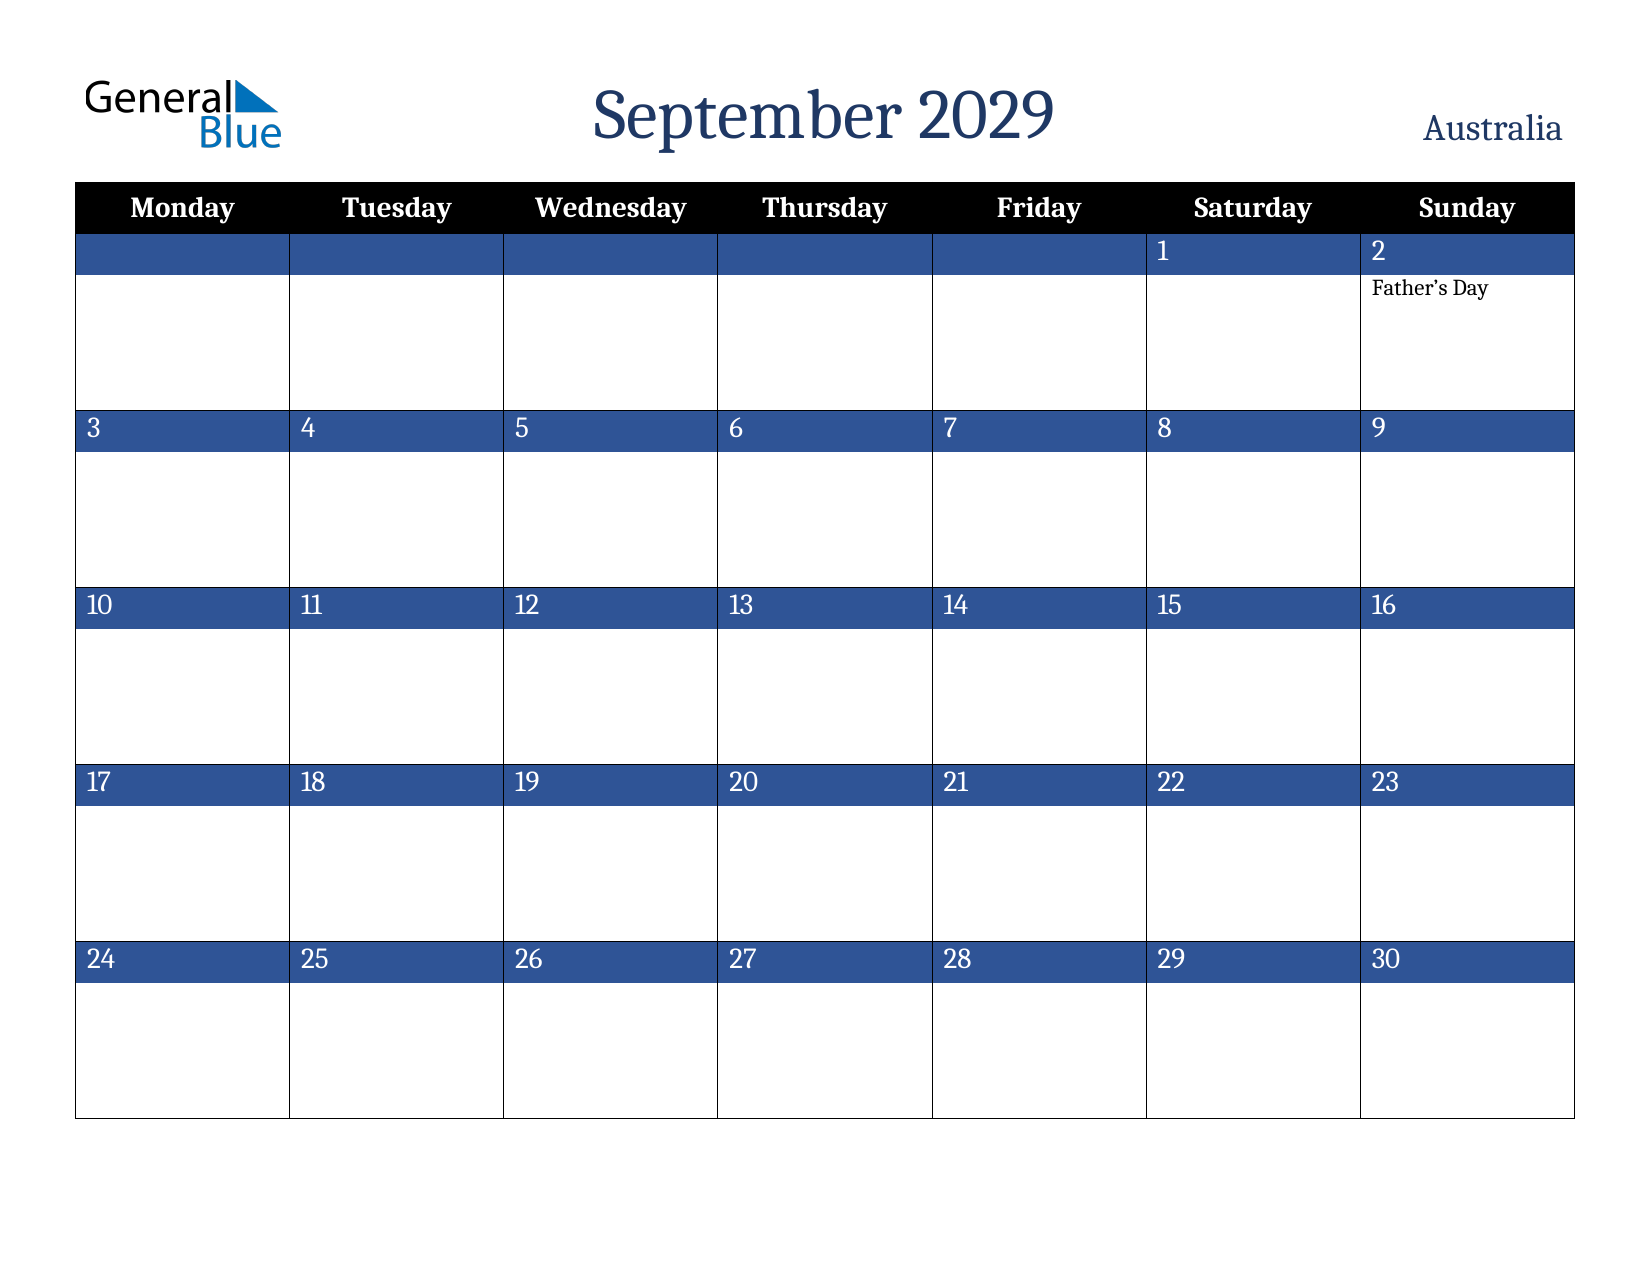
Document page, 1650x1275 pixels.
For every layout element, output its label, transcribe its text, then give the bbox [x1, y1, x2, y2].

table_cell [933, 806, 1146, 941]
table_cell 14 [933, 588, 1146, 629]
table_cell [504, 234, 717, 275]
table_cell [504, 452, 717, 587]
table_cell 30 [1361, 942, 1574, 983]
table_cell [76, 983, 289, 1118]
table_cell 18 [290, 765, 503, 806]
table_cell 15 [1147, 588, 1360, 629]
table_cell 5 [504, 411, 717, 452]
picture [86, 80, 281, 148]
table_cell [1147, 275, 1360, 410]
table_cell 9 [1361, 411, 1574, 452]
table_cell [1147, 983, 1360, 1118]
table_cell [504, 275, 717, 410]
table_cell [718, 983, 932, 1118]
table_cell [718, 275, 932, 410]
table_cell 19 [504, 765, 717, 806]
table_cell 7 [933, 411, 1146, 452]
table_cell 25 [290, 942, 503, 983]
table_cell 17 [76, 765, 289, 806]
table_cell [1361, 806, 1574, 941]
table_cell [76, 806, 289, 941]
table_cell 6 [718, 411, 932, 452]
table_cell [76, 234, 289, 275]
table_cell [76, 452, 289, 587]
table_cell 1 [1147, 234, 1360, 275]
table_cell Monday [76, 183, 289, 233]
table_cell 8 [1147, 411, 1360, 452]
table_cell 26 [504, 942, 717, 983]
table_cell [290, 806, 503, 941]
table_cell [933, 452, 1146, 587]
table_header Australia [1146, 75, 1574, 182]
table_cell [504, 983, 717, 1118]
table_cell [1147, 629, 1360, 764]
table_cell Wednesday [504, 183, 717, 233]
table_cell 24 [76, 942, 289, 983]
table_cell [718, 806, 932, 941]
table_cell Sunday [1361, 183, 1574, 233]
table_cell [933, 629, 1146, 764]
table_cell 20 [718, 765, 932, 806]
table_cell 28 [933, 942, 1146, 983]
table_cell [933, 983, 1146, 1118]
table_cell Tuesday [290, 183, 503, 233]
table_cell [933, 275, 1146, 410]
table_cell 10 [76, 588, 289, 629]
table_cell [1361, 629, 1574, 764]
table_cell [290, 629, 503, 764]
table_cell [290, 983, 503, 1118]
table_cell [933, 234, 1146, 275]
table_cell 22 [1147, 765, 1360, 806]
table_cell [76, 629, 289, 764]
table_cell 23 [1361, 765, 1574, 806]
table_cell 29 [1147, 942, 1360, 983]
table_header September 2029 [504, 75, 1146, 182]
table_cell Thursday [718, 183, 932, 233]
table_cell [76, 275, 289, 410]
table_cell [1361, 452, 1574, 587]
table_header [76, 75, 503, 182]
table_cell 3 [76, 411, 289, 452]
table_cell 2 [1361, 234, 1574, 275]
table_cell [290, 275, 503, 410]
table_cell Saturday [1147, 183, 1360, 233]
table_cell [290, 452, 503, 587]
table_cell 27 [718, 942, 932, 983]
table_cell [1147, 452, 1360, 587]
table_cell 4 [290, 411, 503, 452]
table_cell Father’s Day [1361, 275, 1574, 410]
table_cell [504, 629, 717, 764]
table_cell [718, 452, 932, 587]
table_cell 21 [933, 765, 1146, 806]
table_cell [718, 629, 932, 764]
table_cell [1361, 983, 1574, 1118]
table_cell 13 [718, 588, 932, 629]
table_cell [718, 234, 932, 275]
table_cell [1147, 806, 1360, 941]
table_cell 12 [504, 588, 717, 629]
table_cell 16 [1361, 588, 1574, 629]
table_cell 11 [290, 588, 503, 629]
table_cell [504, 806, 717, 941]
table_cell [290, 234, 503, 275]
table_cell Friday [933, 183, 1146, 233]
